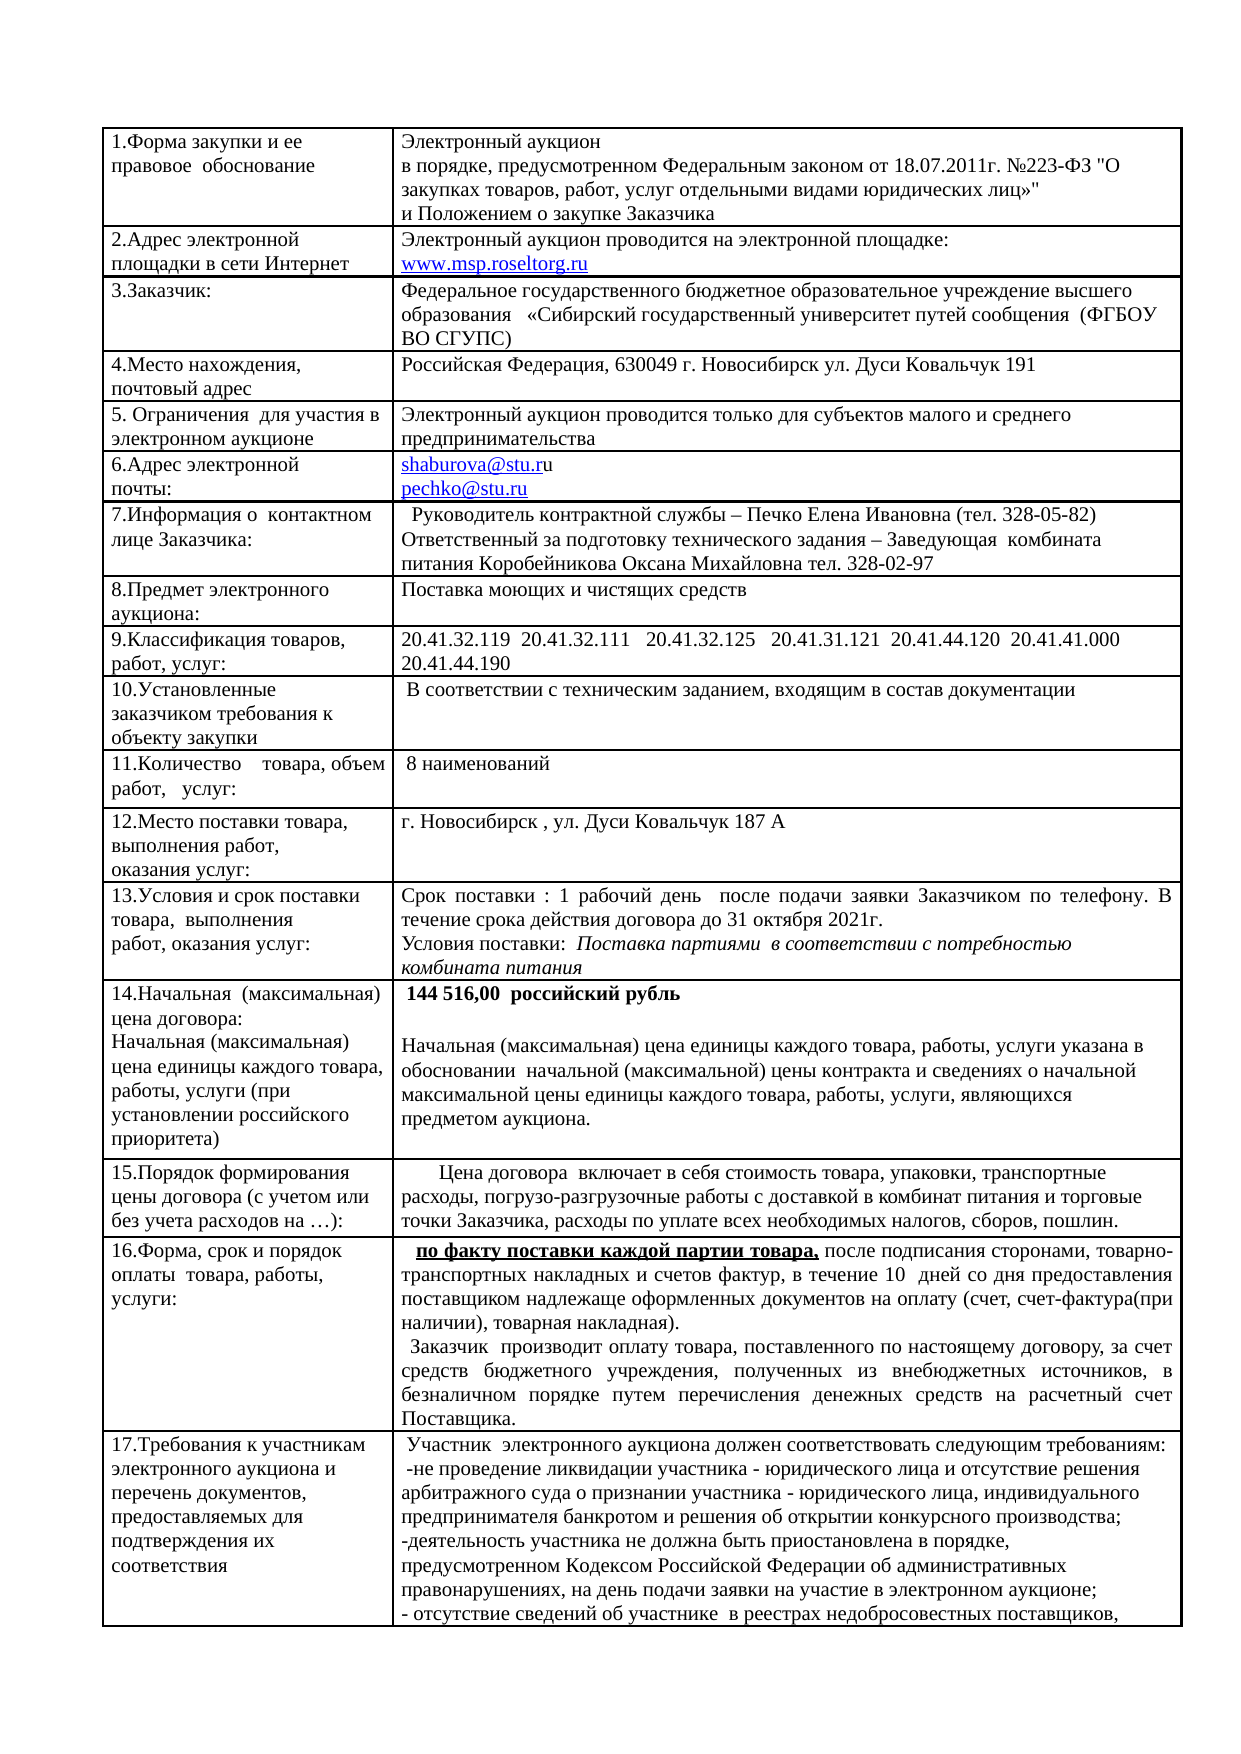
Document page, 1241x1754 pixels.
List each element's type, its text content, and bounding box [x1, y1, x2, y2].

table_cell 5. Ограничения для участия в электронном аукционе [104, 402, 392, 450]
table_cell Поставка моющих и чистящих средств [394, 577, 1180, 625]
table_cell 12.Место поставки товара, выполнения работ, оказания услуг: [104, 809, 392, 881]
table_cell 16.Форма, срок и порядок оплаты товара, работы, услуги: [104, 1238, 392, 1430]
table_cell 7.Информация о контактном лице Заказчика: [104, 503, 392, 574]
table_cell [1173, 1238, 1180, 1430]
table_cell 11.Количество товара, объем работ, услуг: [104, 751, 392, 807]
table_cell В соответствии с техническим заданием, входящим в состав документации [394, 677, 1180, 749]
table_cell Цена договора включает в себя стоимость товара, упаковки, транспортные расходы, погрузо-разгрузочные работы с доставкой в комбинат питания и торговые точки Заказчика, расходы по уплате всех необходимых налогов, сборов, пошлин. [394, 1160, 1180, 1236]
table_cell Федеральное государственного бюджетное образовательное учреждение высшего образования «Сибирский государственный университет путей сообщения (ФГБОУ ВО СГУПС) [394, 278, 1180, 350]
table_header 1.Форма закупки и ее правовое обоснование [104, 129, 392, 225]
table_cell Срок поставки : 1 рабочий день после подачи заявки Заказчиком по телефону. В течение срока действия договора до 31 октября 2021г. Условия поставки: Поставка партиями в соответствии с потребностью комбината питания [394, 883, 1180, 979]
table_cell 144 516,00 российский рубль Начальная (максимальная) цена единицы каждого товара, работы, услуги указана в обосновании начальной (максимальной) цены контракта и сведениях о начальной максимальной цены единицы каждого товара, работы, услуги, являющихся предметом аукциона. [394, 981, 1180, 1158]
table_cell г. Новосибирск , ул. Дуси Ковальчук 187 А [394, 809, 1180, 881]
table_cell 6.Адрес электронной почты: [104, 452, 392, 500]
table_cell 13.Условия и срок поставки товара, выполнения работ, оказания услуг: [104, 883, 392, 979]
table_cell 10.Установленные заказчиком требования к объекту закупки [104, 677, 392, 749]
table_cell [104, 1432, 392, 1625]
table_cell 8 наименований [394, 751, 1180, 807]
table_cell 4.Место нахождения, почтовый адрес [104, 352, 392, 400]
table_cell shaburova@stu.ru pechko@stu.ru [394, 452, 1180, 500]
table_cell 20.41.32.119 20.41.32.111 20.41.32.125 20.41.31.121 20.41.44.120 20.41.41.000 20.41.44.190 [394, 627, 1180, 675]
table_cell 8.Предмет электронного аукциона: [104, 577, 392, 625]
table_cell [394, 1432, 1180, 1625]
table_cell Российская Федерация, 630049 г. Новосибирск ул. Дуси Ковальчук 191 [394, 352, 1180, 400]
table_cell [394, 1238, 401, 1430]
table_cell 2.Адрес электронной площадки в сети Интернет [104, 227, 392, 275]
table_cell 15.Порядок формирования цены договора (с учетом или без учета расходов на …): [104, 1160, 392, 1236]
table_cell Электронный аукцион проводится только для субъектов малого и среднего предпринимательства [394, 402, 1180, 450]
table_cell 3.Заказчик: [104, 278, 392, 350]
table_cell 14.Начальная (максимальная) цена договора: Начальная (максимальная) цена единицы каждого товара, работы, услуги (при установлении российского приоритета) [104, 981, 392, 1158]
table_cell 9.Классификация товаров, работ, услуг: [104, 627, 392, 675]
table_header Электронный аукцион в порядке, предусмотренном Федеральным законом от 18.07.2011г. №223-ФЗ "О закупках товаров, работ, услуг отдельными видами юридических лиц»" и Положением о закупке Заказчика [394, 129, 1180, 225]
table_cell Руководитель контрактной службы – Печко Елена Ивановна (тел. 328-05-82) Ответственный за подготовку технического задания – Заведующая комбината питания Коробейникова Оксана Михайловна тел. 328-02-97 [394, 503, 1180, 574]
table_cell Электронный аукцион проводится на электронной площадке: www.msp.roseltorg.ru [394, 227, 1180, 275]
